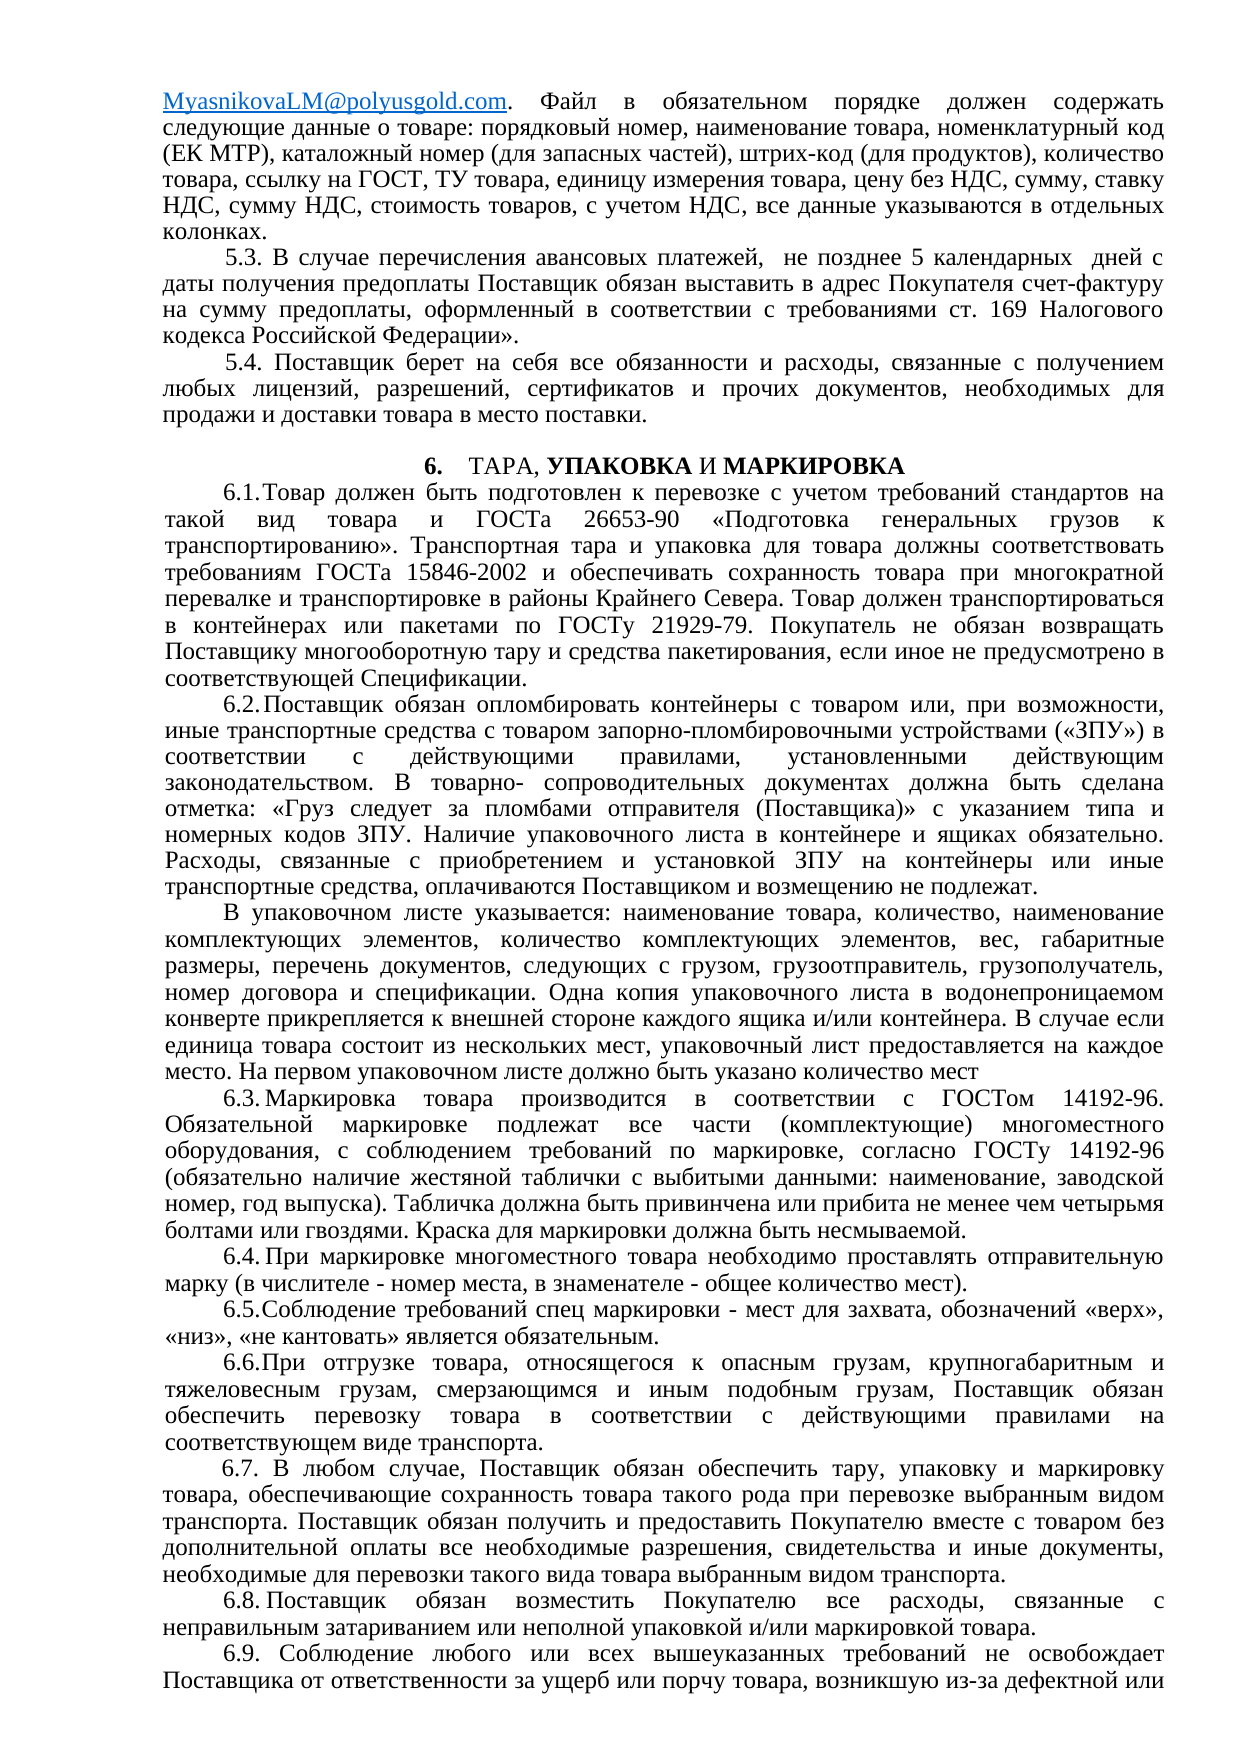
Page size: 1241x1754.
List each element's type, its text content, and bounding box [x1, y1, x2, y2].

text 5.3. В случае перечисления авансовых платежей, не позднее 5 календарных дней с даты получения предоплаты Поставщик обязан выставить в адрес Покупателя счет-фактуру на сумму предоплаты, оформленный в соответствии с требованиями ст. 169 Налогового кодекса Российской Федерации». [162, 245, 1164, 349]
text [162, 89, 1164, 245]
list Товар должен быть подготовлен к перевозке с учетом требований стандартов на такой вид товара и ГОСТа 26653-90 «Подготовка генеральных грузов к транспортированию». Транспортная тара и упаковка для товара должны соответствовать требованиям ГОСТа 15846-2002 и обеспечивать сохранность товара при многократной перевалке и транспортировке в районы Крайнего Севера. Товар должен транспортироваться в контейнерах или пакетами по ГОСТу 21929-79. Покупатель не обязан возвращать Поставщику многооборотную тару и средства пакетирования, если иное не предусмотрено в соответствующей Спецификации. [164, 480, 1164, 691]
text 6.7. В любом случае, Поставщик обязан обеспечить тару, упаковку и маркировку товара, обеспечивающие сохранность товара такого рода при перевозке выбранным видом транспорта. Поставщик обязан получить и предоставить Покупателю вместе с товаром без дополнительной оплаты все необходимые разрешения, свидетельства и иные документы, необходимые для перевозки такого вида товара выбранным видом транспорта. [162, 1455, 1164, 1588]
list При маркировке многоместного товара необходимо проставлять отправительную марку (в числителе - номер места, в знаменателе - общее количество мест). [164, 1244, 1164, 1297]
text В упаковочном листе указывается: наименование товара, количество, наименование комплектующих элементов, количество комплектующих элементов, вес, габаритные размеры, перечень документов, следующих с грузом, грузоотправитель, грузополучатель, номер договора и спецификации. Одна копия упаковочного листа в водонепроницаемом конверте прикрепляется к внешней стороне каждого ящика и/или контейнера. В случае если единица товара состоит из нескольких мест, упаковочный лист предоставляется на каждое место. На первом упаковочном листе должно быть указано количество мест [164, 900, 1164, 1085]
list Соблюдение требований спец маркировки - мест для захвата, обозначений «верх», «низ», «не кантовать» является обязательным. [164, 1297, 1164, 1349]
list При отгрузке товара, относящегося к опасным грузам, крупногабаритным и тяжеловесным грузам, смерзающимся и иным подобным грузам, Поставщик обязан обеспечить перевозку товара в соответствии с действующими правилами на соответствующем виде транспорта. [164, 1349, 1164, 1455]
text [162, 1641, 1164, 1693]
list Поставщик обязан возместить Покупателю все расходы, связанные с неправильным затариванием или неполной упаковкой и/или маркировкой товара. [162, 1588, 1164, 1641]
text 5.4. Поставщик берет на себя все обязанности и расходы, связанные с получением любых лицензий, разрешений, сертификатов и прочих документов, необходимых для продажи и доставки товара в место поставки. [162, 349, 1164, 427]
list Поставщик обязан опломбировать контейнеры с товаром или, при возможности, иные транспортные средства с товаром запорно-пломбировочными устройствами («ЗПУ») в соответствии с действующими правилами, установленными действующим законодательством. В товарно- сопроводительных документах должна быть сделана отметка: «Груз следует за пломбами отправителя (Поставщика)» с указанием типа и номерных кодов ЗПУ. Наличие упаковочного листа в контейнере и ящиках обязательно. Расходы, связанные с приобретением и установкой ЗПУ на контейнеры или иные транспортные средства, оплачиваются Поставщиком и возмещению не подлежат. [164, 691, 1164, 900]
list Маркировка товара производится в соответствии с ГОСТом 14192-96. Обязательной маркировке подлежат все части (комплектующие) многоместного оборудования, с соблюдением требований по маркировке, согласно ГОСТу 14192-96 (обязательно наличие жестяной таблички с выбитыми данными: наименование, заводской номер, год выпуска). Табличка должна быть привинчена или прибита не менее чем четырьмя болтами или гвоздями. Краска для маркировки должна быть несмываемой. [164, 1085, 1164, 1244]
list ТАРА, УПАКОВКА И МАРКИРОВКА [162, 453, 1166, 480]
